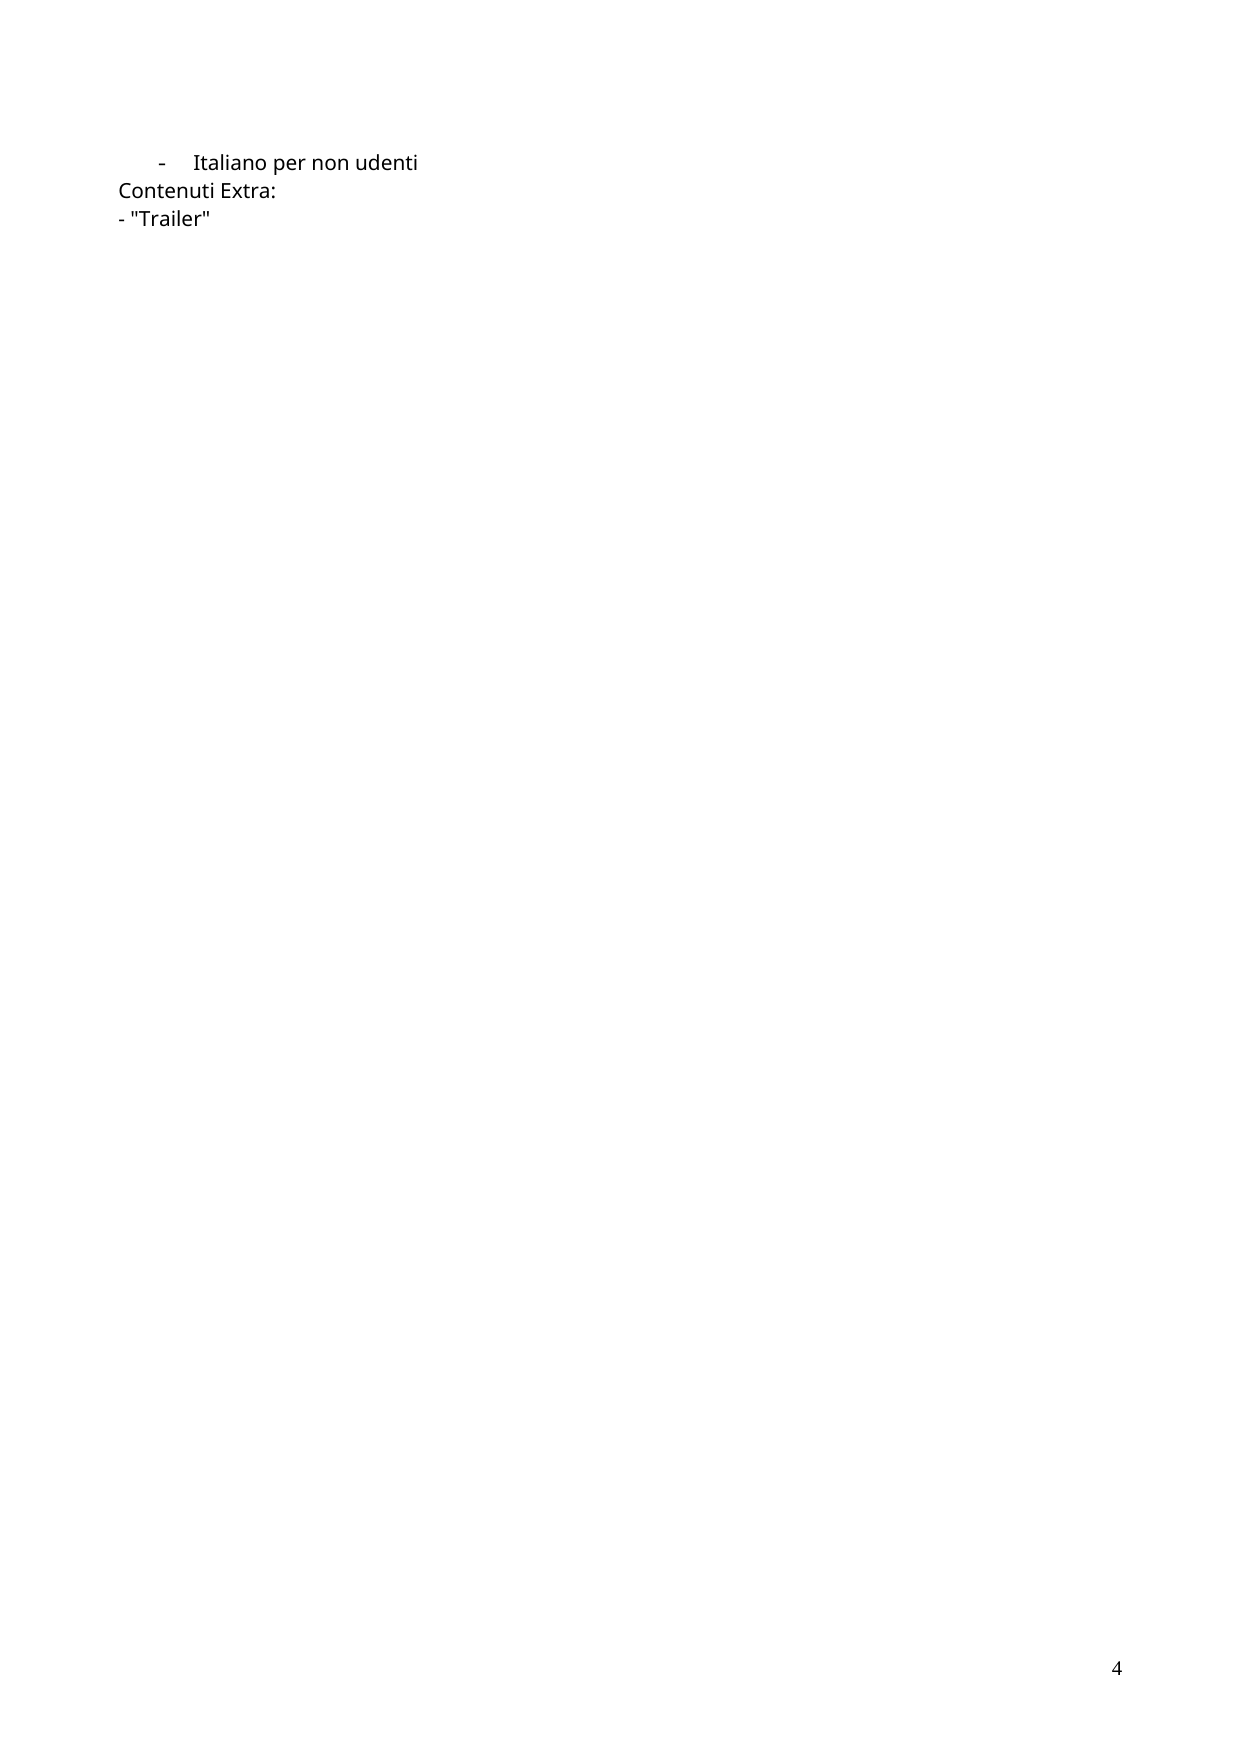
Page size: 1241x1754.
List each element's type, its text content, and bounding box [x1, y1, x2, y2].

list Italiano per non udenti [156, 148, 1122, 176]
text Contenuti Extra: [118, 176, 1122, 204]
text - "Trailer" [118, 204, 1122, 233]
